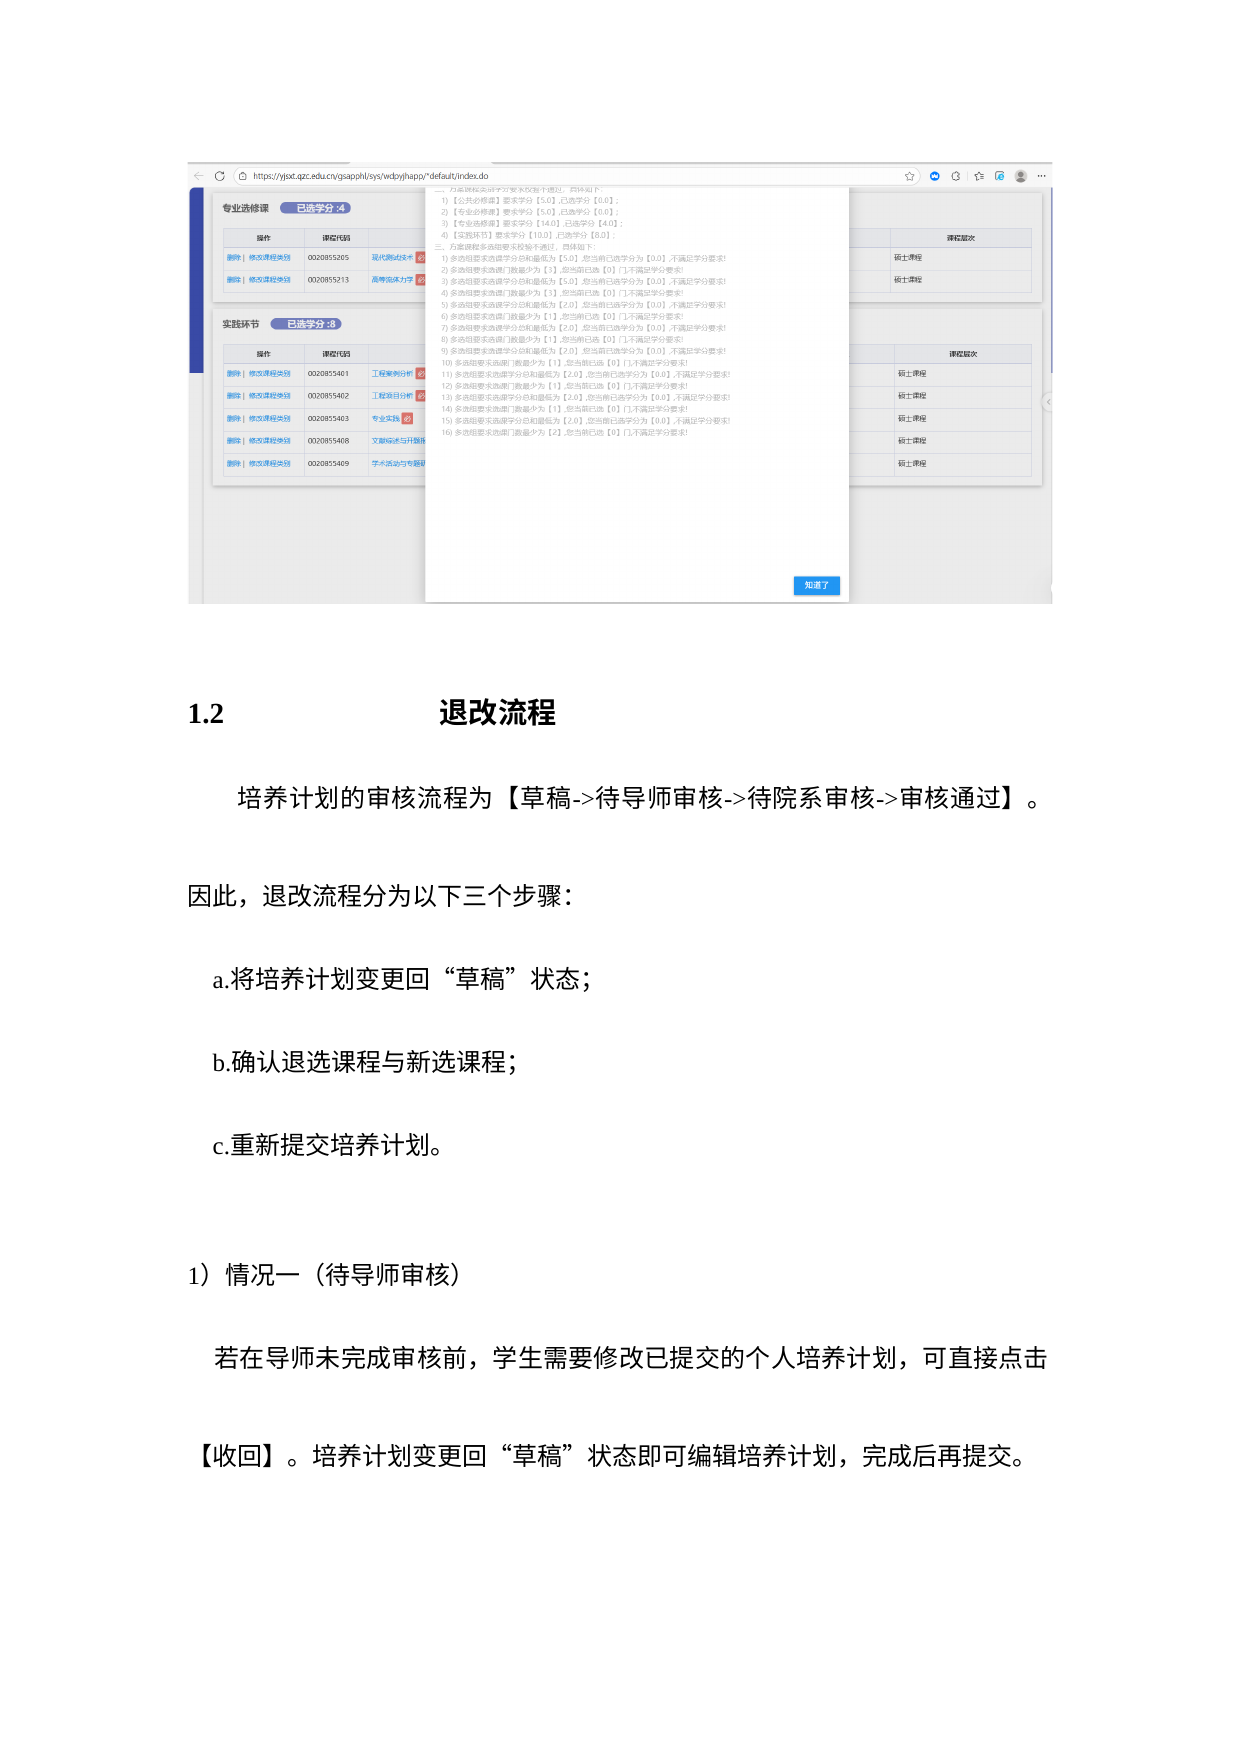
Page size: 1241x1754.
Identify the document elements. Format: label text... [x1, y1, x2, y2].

text a.将培养计划变更回“草稿”状态； [187, 945, 1053, 1010]
text 培养计划的审核流程为【草稿->待导师审核->待院系审核->审核通过】。因此，退改流程分为以下三个步骤： [187, 764, 1053, 927]
text b.确认退选课程与新选课程； [187, 1028, 1053, 1093]
text 1）情况一（待导师审核） [187, 1241, 1053, 1306]
text c.重新提交培养计划。 [187, 1111, 1053, 1176]
picture [187, 162, 1053, 604]
subtitle 退改流程 [187, 678, 1053, 743]
text 若在导师未完成审核前，学生需要修改已提交的个人培养计划，可直接点击【收回】。培养计划变更回“草稿”状态即可编辑培养计划，完成后再提交。 [187, 1324, 1053, 1487]
